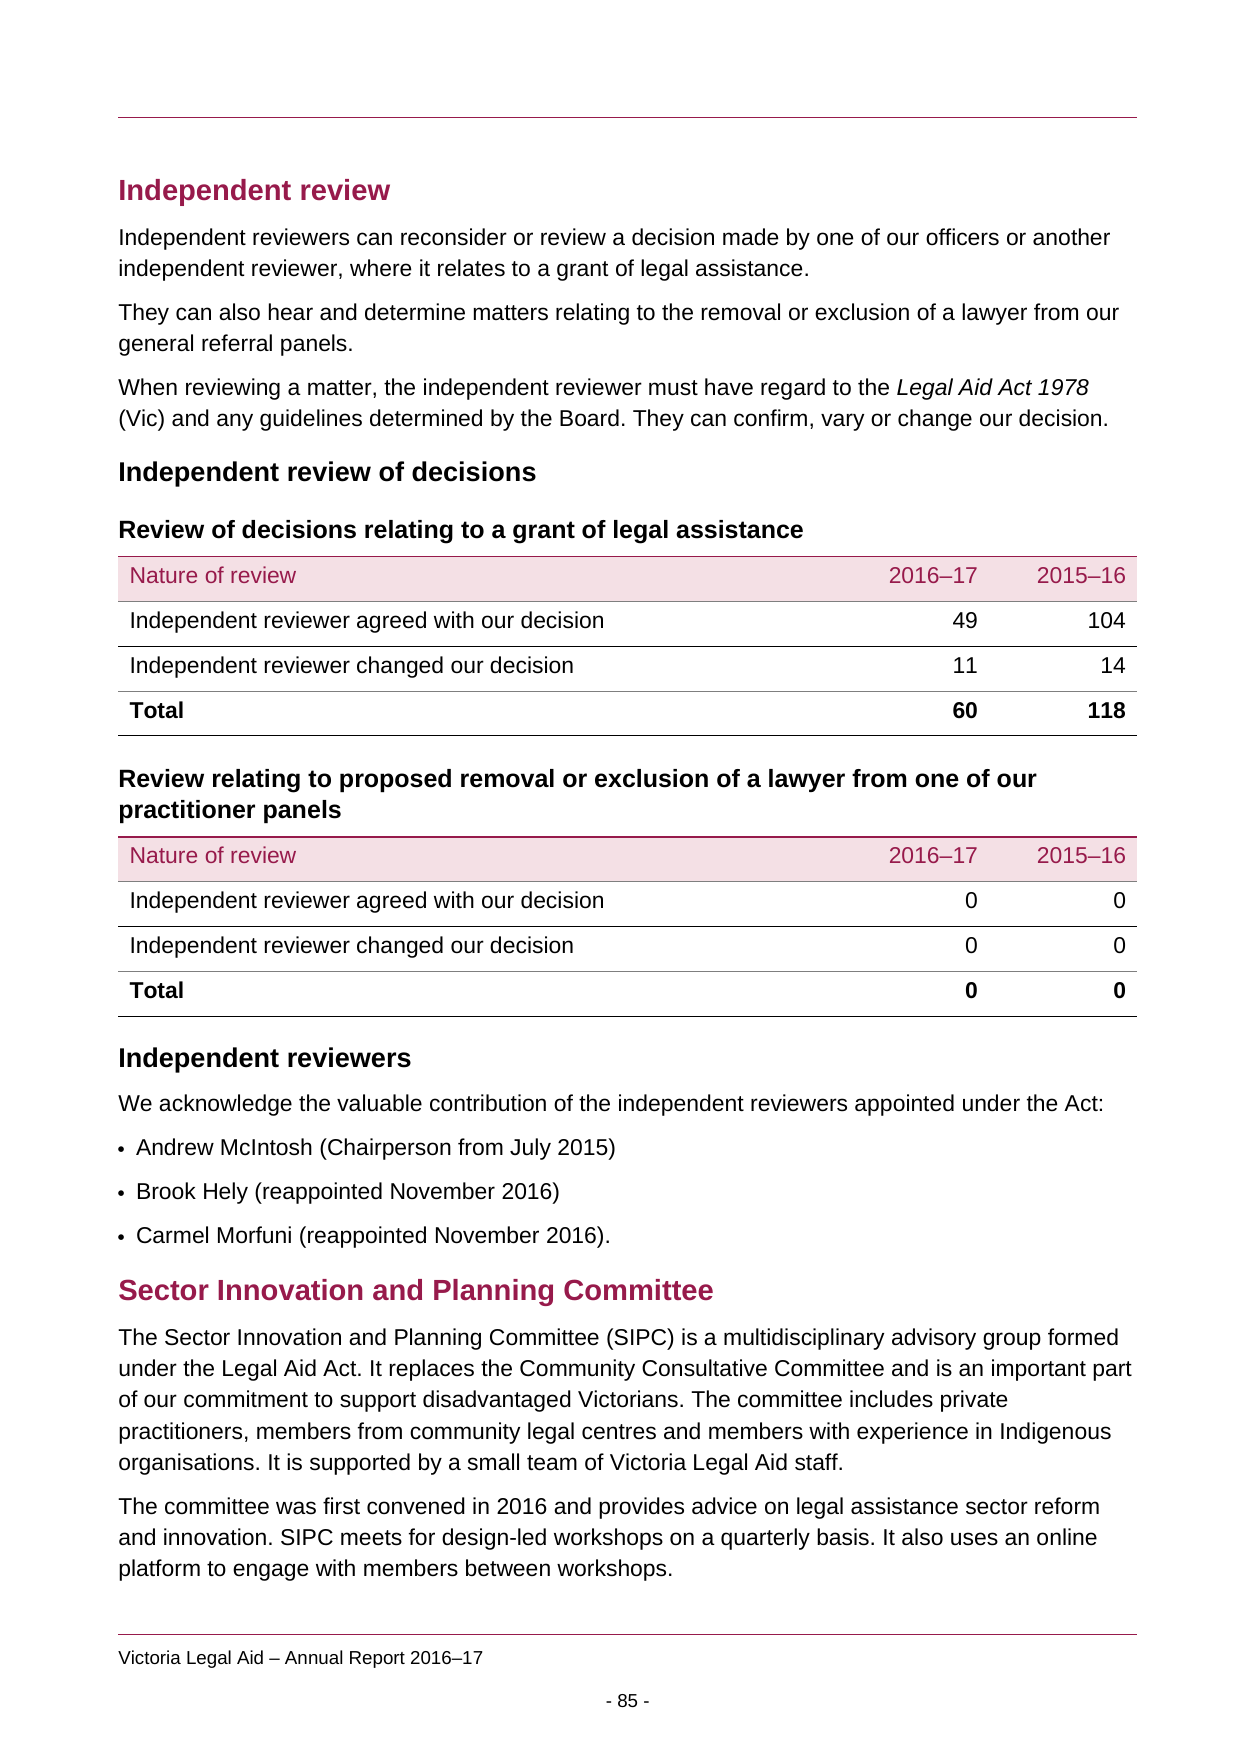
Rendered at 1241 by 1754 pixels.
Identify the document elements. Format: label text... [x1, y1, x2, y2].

subtitle Independent review [118, 173, 1137, 206]
subtitle Review of decisions relating to a grant of legal assistance [118, 512, 1137, 544]
subtitle Review relating to proposed removal or exclusion of a lawyer from one of our practitioner panels [118, 761, 1137, 824]
text We acknowledge the valuable contribution of the independent reviewers appointed under the Act: [118, 1085, 1137, 1117]
text When reviewing a matter, the independent reviewer must have regard to the Legal Aid Act 1978 (Vic) and any guidelines determined by the Board. They can confirm, vary or change our decision. [118, 369, 1137, 431]
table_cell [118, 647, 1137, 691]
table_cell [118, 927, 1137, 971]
text Independent reviewers can reconsider or review a decision made by one of our officers or another independent reviewer, where it relates to a grant of legal assistance. [118, 219, 1137, 281]
text The Sector Innovation and Planning Committee (SIPC) is a multidisciplinary advisory group formed under the Legal Aid Act. It replaces the Community Consultative Committee and is an important part of our commitment to support disadvantaged Victorians. The committee includes private practitioners, members from community legal centres and members with experience in Indigenous organisations. It is supported by a small team of Victoria Legal Aid staff. [118, 1319, 1137, 1475]
subtitle Independent reviewers [118, 1042, 1137, 1073]
subtitle Sector Innovation and Planning Committee [118, 1273, 1137, 1306]
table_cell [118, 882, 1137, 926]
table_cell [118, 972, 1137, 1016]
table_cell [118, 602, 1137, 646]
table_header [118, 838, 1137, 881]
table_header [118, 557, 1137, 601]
text Andrew McIntosh (Chairperson from July 2015) [118, 1129, 1137, 1160]
text Carmel Morfuni (reappointed November 2016). [118, 1217, 1137, 1248]
subtitle Independent review of decisions [118, 456, 1137, 487]
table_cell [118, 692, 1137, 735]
text Brook Hely (reappointed November 2016) [118, 1173, 1137, 1204]
text The committee was first convened in 2016 and provides advice on legal assistance sector reform and innovation. SIPC meets for design-led workshops on a quarterly basis. It also uses an online platform to engage with members between workshops. [118, 1488, 1137, 1581]
text They can also hear and determine matters relating to the removal or exclusion of a lawyer from our general referral panels. [118, 294, 1137, 356]
